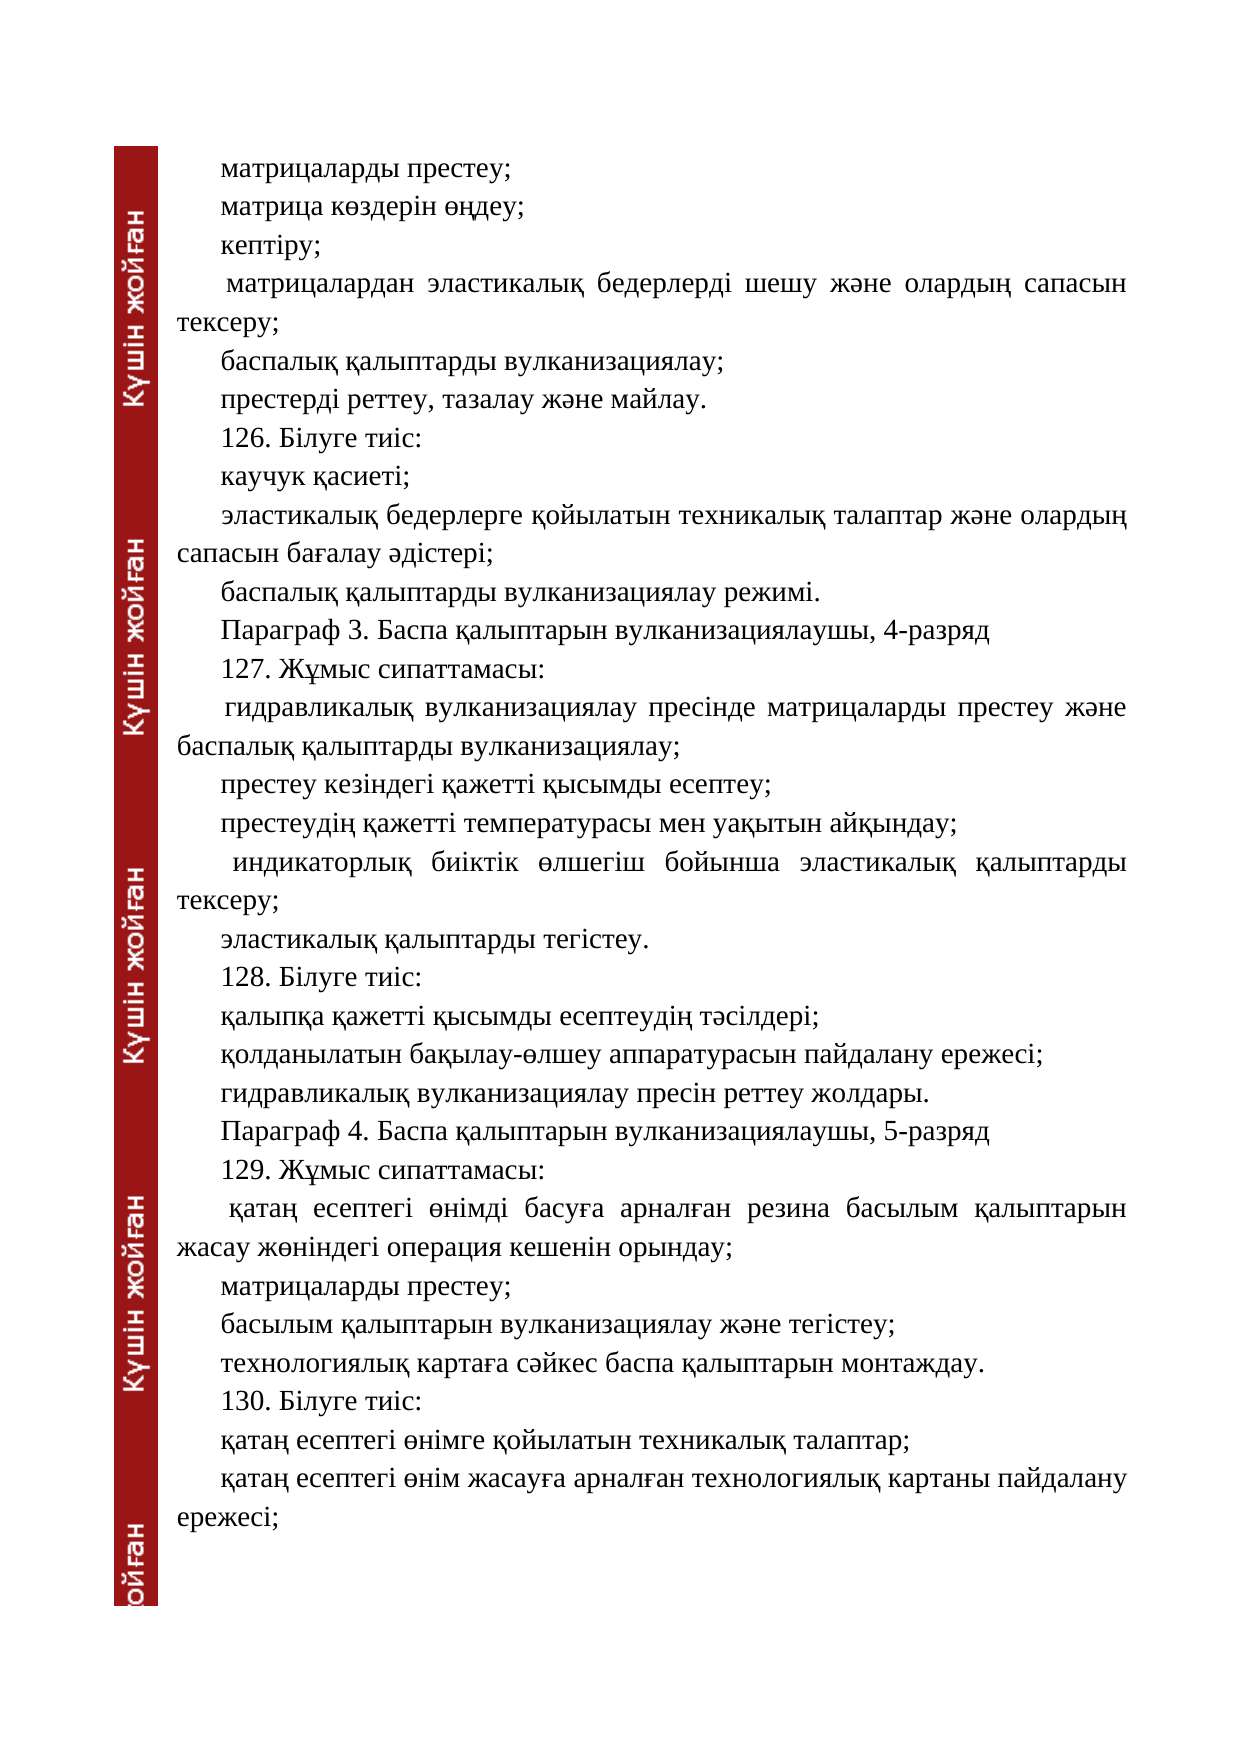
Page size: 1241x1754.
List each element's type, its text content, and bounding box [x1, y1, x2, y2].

text баспалық қалыптарды вулканизациялау режимі. [112, 574, 1128, 607]
picture [114, 1031, 158, 1036]
text қалыпқа қажетті қысымды есептеудің тәсілдері; [112, 998, 1128, 1031]
text престеу кезіндегі қажетті қысымды есептеу; [112, 767, 1128, 800]
text Параграф 3. Баспа қалыптарын вулканизациялаушы, 4-разряд [112, 612, 1128, 646]
text 130. Білуге тиіс: [112, 1383, 1128, 1417]
text матрицаларды престеу; [112, 150, 1128, 183]
text қатаң есептегі өнімді басуға арналған резина басылым қалыптарын жасау жөніндегі операция кешенін орындау; [112, 1191, 1128, 1263]
text 126. Білуге тиіс: [112, 420, 1128, 453]
text баспалық қалыптарды вулканизациялау; [112, 343, 1128, 376]
text гидравликалық вулканизациялау пресін реттеу жолдары. [112, 1075, 1128, 1108]
text престерді реттеу, тазалау және майлау. [112, 381, 1128, 415]
picture [114, 762, 158, 767]
picture [114, 1108, 158, 1113]
picture [114, 183, 158, 188]
text қатаң есептегі өнімге қойылатын техникалық талаптар; [112, 1422, 1128, 1455]
picture [114, 1340, 158, 1345]
text 129. Жұмыс сипаттамасы: [112, 1152, 1128, 1186]
picture [114, 338, 158, 343]
picture [114, 607, 158, 612]
picture [114, 492, 158, 497]
text матрицаларды престеу; [112, 1268, 1128, 1301]
picture [114, 1417, 158, 1422]
text Параграф 4. Баспа қалыптарын вулканизациялаушы, 5-разряд [112, 1113, 1128, 1147]
text престеудің қажетті температурасы мен уақытын айқындау; [112, 805, 1128, 839]
text гидравликалық вулканизациялау пресінде матрицаларды престеу және баспалық қалыптарды вулканизациялау; [112, 689, 1128, 762]
picture [114, 916, 158, 921]
picture [114, 684, 158, 689]
picture [114, 146, 158, 150]
text эластикалық бедерлерге қойылатын техникалық талаптар және олардың сапасын бағалау әдістері; [112, 497, 1128, 569]
text технологиялық картаға сәйкес баспа қалыптарын монтаждау. [112, 1345, 1128, 1378]
picture [114, 1263, 158, 1268]
picture [114, 800, 158, 805]
picture [114, 1378, 158, 1383]
picture [114, 1455, 158, 1460]
picture [114, 376, 158, 381]
text қолданылатын бақылау-өлшеу аппаратурасын пайдалану ережесі; [112, 1036, 1128, 1070]
picture [114, 993, 158, 998]
text матрица көздерін өңдеу; [112, 188, 1128, 222]
picture [114, 453, 158, 458]
picture [114, 1186, 158, 1191]
text кептіру; [112, 227, 1128, 261]
picture [114, 1070, 158, 1075]
text қатаң есептегі өнім жасауға арналған технологиялық картаны пайдалану ережесі; [112, 1460, 1128, 1532]
picture [114, 569, 158, 574]
text 127. Жұмыс сипаттамасы: [112, 651, 1128, 684]
picture [114, 954, 158, 959]
text 128. Білуге тиіс: [112, 959, 1128, 993]
picture [114, 839, 158, 844]
picture [114, 1301, 158, 1306]
picture [114, 1532, 158, 1606]
text каучук қасиеті; [112, 458, 1128, 492]
text эластикалық қалыптарды тегістеу. [112, 921, 1128, 954]
picture [114, 261, 158, 266]
text басылым қалыптарын вулканизациялау және тегістеу; [112, 1306, 1128, 1340]
picture [114, 1147, 158, 1152]
text матрицалардан эластикалық бедерлерді шешу және олардың сапасын тексеру; [112, 266, 1128, 338]
picture [114, 646, 158, 651]
text индикаторлық биіктік өлшегіш бойынша эластикалық қалыптарды тексеру; [112, 844, 1128, 916]
picture [114, 222, 158, 227]
picture [114, 415, 158, 420]
